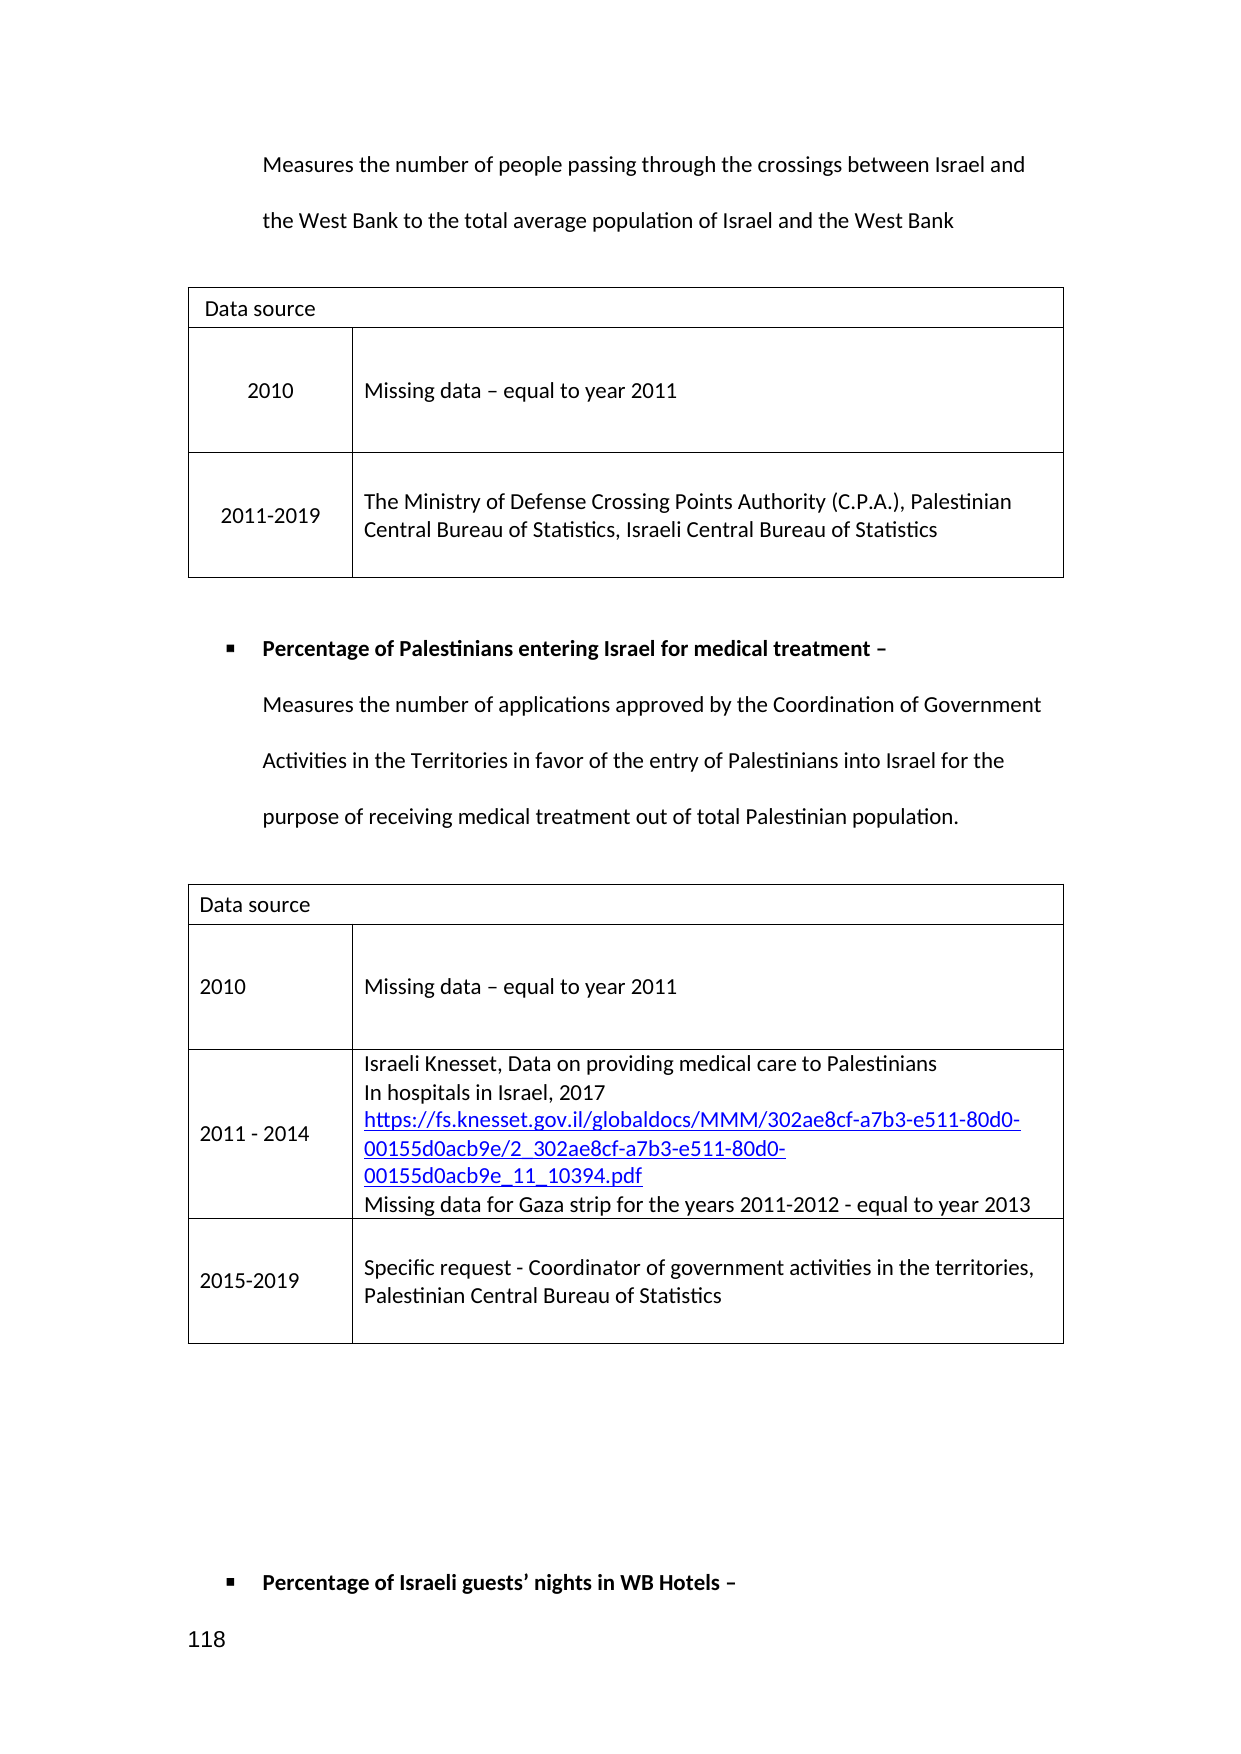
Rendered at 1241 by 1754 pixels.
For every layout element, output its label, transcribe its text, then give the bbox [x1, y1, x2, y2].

table_cell The Ministry of Defense Crossing Points Authority (C.P.A.), Palestinian Central Bureau of Statistics, Israeli Central Bureau of Statistics [353, 453, 1063, 577]
table_header Data source [189, 288, 1063, 327]
table_cell Missing data – equal to year 2011 [353, 925, 1063, 1048]
list Percentage of Israeli guests’ nights in WB Hotels – [225, 1568, 1053, 1596]
list Measures the number of applications approved by the Coordination of Government Activities in the Territories in favor of the entry of Palestinians into Israel for the purpose of receiving medical treatment out of total Palestinian population. [262, 690, 1053, 830]
table_cell 2011 - 2014 [189, 1050, 352, 1218]
table_cell 2011-2019 [189, 453, 352, 577]
table_cell Missing data – equal to year 2011 [353, 328, 1063, 452]
table_cell 2015-2019 [189, 1219, 352, 1343]
table_cell Specific request - Coordinator of government activities in the territories, Palestinian Central Bureau of Statistics [353, 1219, 1063, 1343]
list Measures the number of people passing through the crossings between Israel and the West Bank to the total average population of Israel and the West Bank [262, 150, 1053, 234]
list Percentage of Palestinians entering Israel for medical treatment – [225, 634, 1053, 662]
table_header Data source [189, 885, 1063, 923]
table_cell 2010 [189, 925, 352, 1048]
table_cell Israeli Knesset, Data on providing medical care to Palestinians In hospitals in Israel, 2017 https://fs.knesset.gov.il/globaldocs/MMM/302ae8cf-a7b3-e511-80d0-00155d0acb9e/2_302ae8cf-a7b3-e511-80d0-00155d0acb9e_11_10394.pdf Missing data for Gaza strip for the years 2011-2012 - equal to year 2013 [353, 1050, 1063, 1218]
table_cell 2010 [189, 328, 352, 452]
